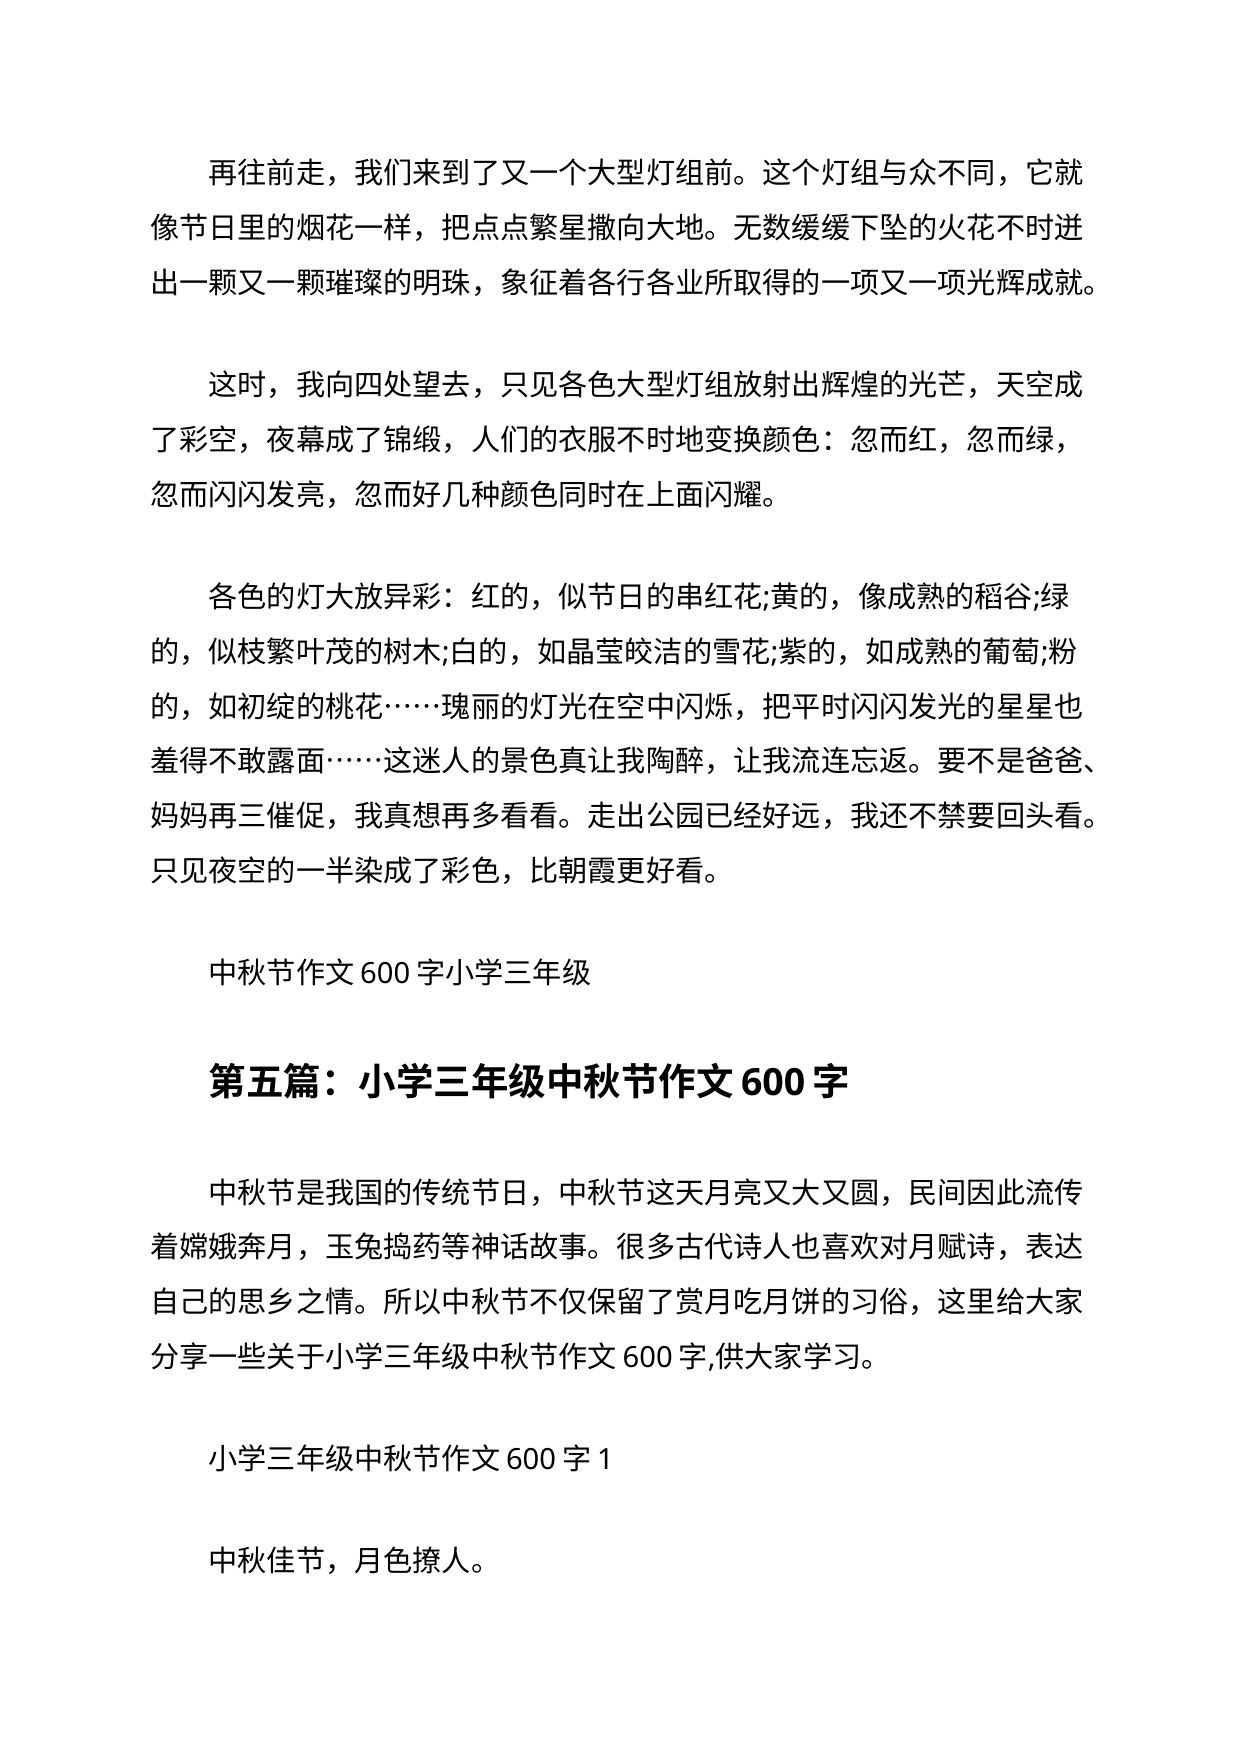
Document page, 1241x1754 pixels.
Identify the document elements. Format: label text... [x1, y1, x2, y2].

text 中秋节作文600字小学三年级 [150, 949, 1090, 992]
text 这时，我向四处望去，只见各色大型灯组放射出辉煌的光芒，天空成了彩空，夜幕成了锦缎，人们的衣服不时地变换颜色：忽而红，忽而绿，忽而闪闪发亮，忽而好几种颜色同时在上面闪耀。 [150, 362, 1090, 514]
text 各色的灯大放异彩：红的，似节日的串红花;黄的，像成熟的稻谷;绿的，似枝繁叶茂的树木;白的，如晶莹皎洁的雪花;紫的，如成熟的葡萄;粉的，如初绽的桃花……瑰丽的灯光在空中闪烁，把平时闪闪发光的星星也羞得不敢露面……这迷人的景色真让我陶醉，让我流连忘返。要不是爸爸、妈妈再三催促，我真想再多看看。走出公园已经好远，我还不禁要回头看。只见夜空的一半染成了彩色，比朝霞更好看。 [150, 573, 1090, 890]
text 第五篇：小学三年级中秋节作文600字 [150, 1052, 1090, 1106]
text 再往前走，我们来到了又一个大型灯组前。这个灯组与众不同，它就像节日里的烟花一样，把点点繁星撒向大地。无数缓缓下坠的火花不时迸出一颗又一颗璀璨的明珠，象征着各行各业所取得的一项又一项光辉成就。 [150, 150, 1090, 302]
text 小学三年级中秋节作文600字1 [150, 1436, 1090, 1478]
text 中秋佳节，月色撩人。 [150, 1538, 1090, 1580]
text 中秋节是我国的传统节日，中秋节这天月亮又大又圆，民间因此流传着嫦娥奔月，玉兔捣药等神话故事。很多古代诗人也喜欢对月赋诗，表达自己的思乡之情。所以中秋节不仅保留了赏月吃月饼的习俗，这里给大家分享一些关于小学三年级中秋节作文600字,供大家学习。 [150, 1169, 1090, 1376]
